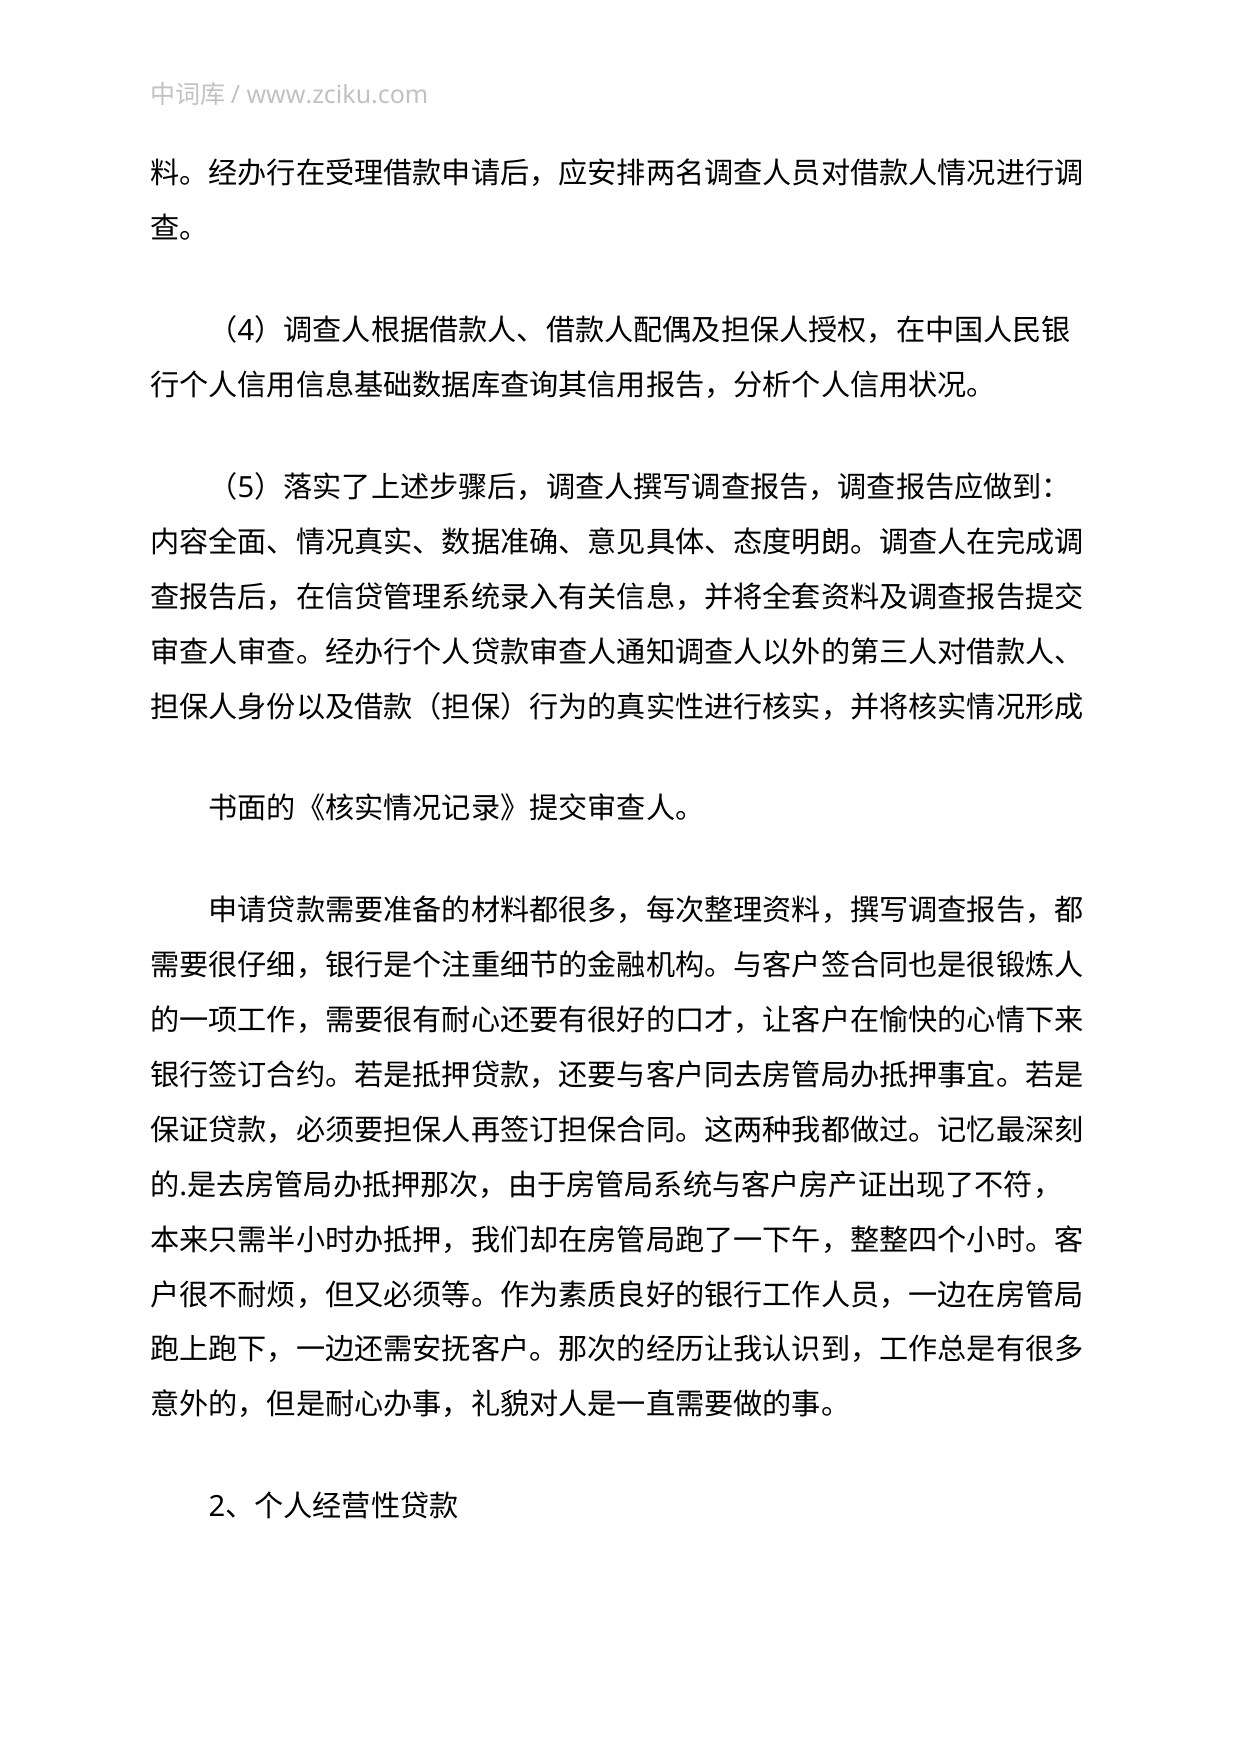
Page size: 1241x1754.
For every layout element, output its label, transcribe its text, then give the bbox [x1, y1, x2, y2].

text （5）落实了上述步骤后，调查人撰写调查报告，调查报告应做到：内容全面、情况真实、数据准确、意见具体、态度明朗。调查人在完成调查报告后，在信贷管理系统录入有关信息，并将全套资料及调查报告提交审查人审查。经办行个人贷款审查人通知调查人以外的第三人对借款人、担保人身份以及借款（担保）行为的真实性进行核实，并将核实情况形成 [150, 463, 1090, 725]
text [150, 150, 1090, 247]
text 申请贷款需要准备的材料都很多，每次整理资料，撰写调查报告，都需要很仔细，银行是个注重细节的金融机构。与客户签合同也是很锻炼人的一项工作，需要很有耐心还要有很好的口才，让客户在愉快的心情下来银行签订合约。若是抵押贷款，还要与客户同去房管局办抵押事宜。若是保证贷款，必须要担保人再签订担保合同。这两种我都做过。记忆最深刻的.是去房管局办抵押那次，由于房管局系统与客户房产证出现了不符，本来只需半小时办抵押，我们却在房管局跑了一下午，整整四个小时。客户很不耐烦，但又必须等。作为素质良好的银行工作人员，一边在房管局跑上跑下，一边还需安抚客户。那次的经历让我认识到，工作总是有很多意外的，但是耐心办事，礼貌对人是一直需要做的事。 [150, 887, 1090, 1423]
text 书面的《核实情况记录》提交审查人。 [150, 785, 1090, 827]
text （4）调查人根据借款人、借款人配偶及担保人授权，在中国人民银行个人信用信息基础数据库查询其信用报告，分析个人信用状况。 [150, 307, 1090, 404]
text 2、个人经营性贷款 [150, 1483, 1090, 1525]
